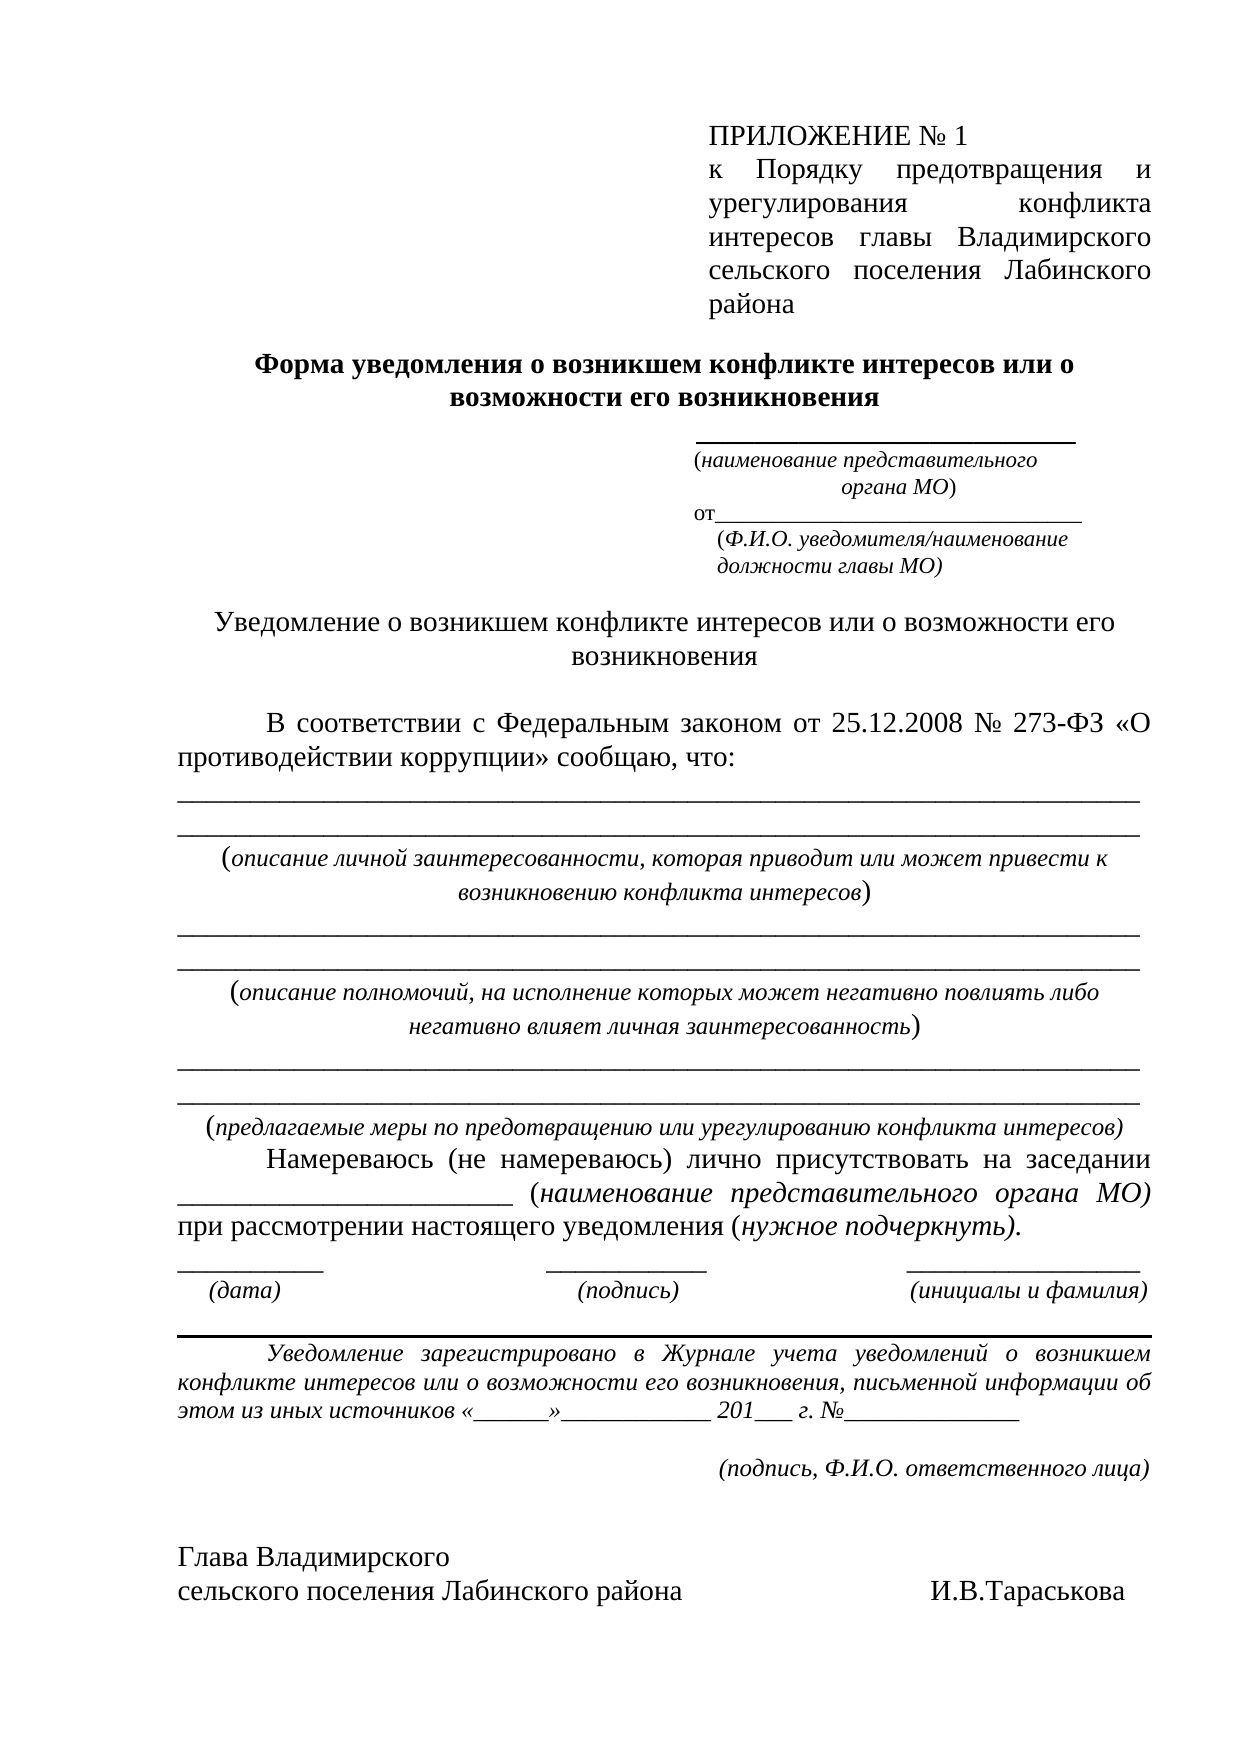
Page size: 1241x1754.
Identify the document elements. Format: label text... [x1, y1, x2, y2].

text органа МО) [767, 473, 1152, 499]
text Глава Владимирского [177, 1539, 1152, 1573]
text (описание личной заинтересованности, которая приводит или может привести к возникновению конфликта интересов) [177, 839, 1152, 906]
text (описание полномочий, на исполнение которых может негативно повлиять либо негативно влияет личная заинтересованность) [177, 973, 1152, 1041]
text от________________________________ [177, 499, 1152, 525]
text (Ф.И.О. уведомителя/наименование должности главы МО) [717, 525, 1152, 578]
text (наименование представительного [693, 446, 1152, 473]
text ____________________________________________________________________________________________________________________________________ [177, 906, 1152, 973]
text (дата) (подпись) (инициалы и фамилия) [177, 1275, 1152, 1304]
text __________ ___________ ________________ [177, 1242, 1152, 1275]
text сельского поселения Лабинского района И.В.Тараськова [177, 1573, 1152, 1606]
text (подпись, Ф.И.О. ответственного лица) [177, 1453, 1152, 1482]
text В соответствии с Федеральным законом от 25.12.2008 № 273-ФЗ «О противодействии коррупции» сообщаю, что: [177, 705, 1152, 772]
text ПРИЛОЖЕНИЕ № 1 [708, 118, 1152, 152]
text Намереваюсь (не намереваюсь) лично присутствовать на заседании _______________________ (наименование представительного органа МО) при рассмотрении настоящего уведомления (нужное подчеркнуть). [177, 1141, 1152, 1242]
text Уведомление о возникшем конфликте интересов или о возможности его возникновения [177, 604, 1152, 672]
text к Порядку предотвращения и урегулирования конфликта интересов главы Владимирского сельского поселения Лабинского района [708, 152, 1152, 319]
text ____________________________________________________________________________________________________________________________________ [177, 1041, 1152, 1108]
text (предлагаемые меры по предотвращению или урегулированию конфликта интересов) [177, 1108, 1152, 1141]
text __________________________ [177, 413, 1152, 446]
text Уведомление зарегистрировано в Журнале учета уведомлений о возникшем конфликте интересов или о возможности его возникновения, письменной информации об этом из иных источников «______»____________ 201___ г. №______________ [177, 1338, 1152, 1424]
text ____________________________________________________________________________________________________________________________________ [177, 772, 1152, 839]
text Форма уведомления о возникшем конфликте интересов или о возможности его возникновения [177, 346, 1152, 413]
